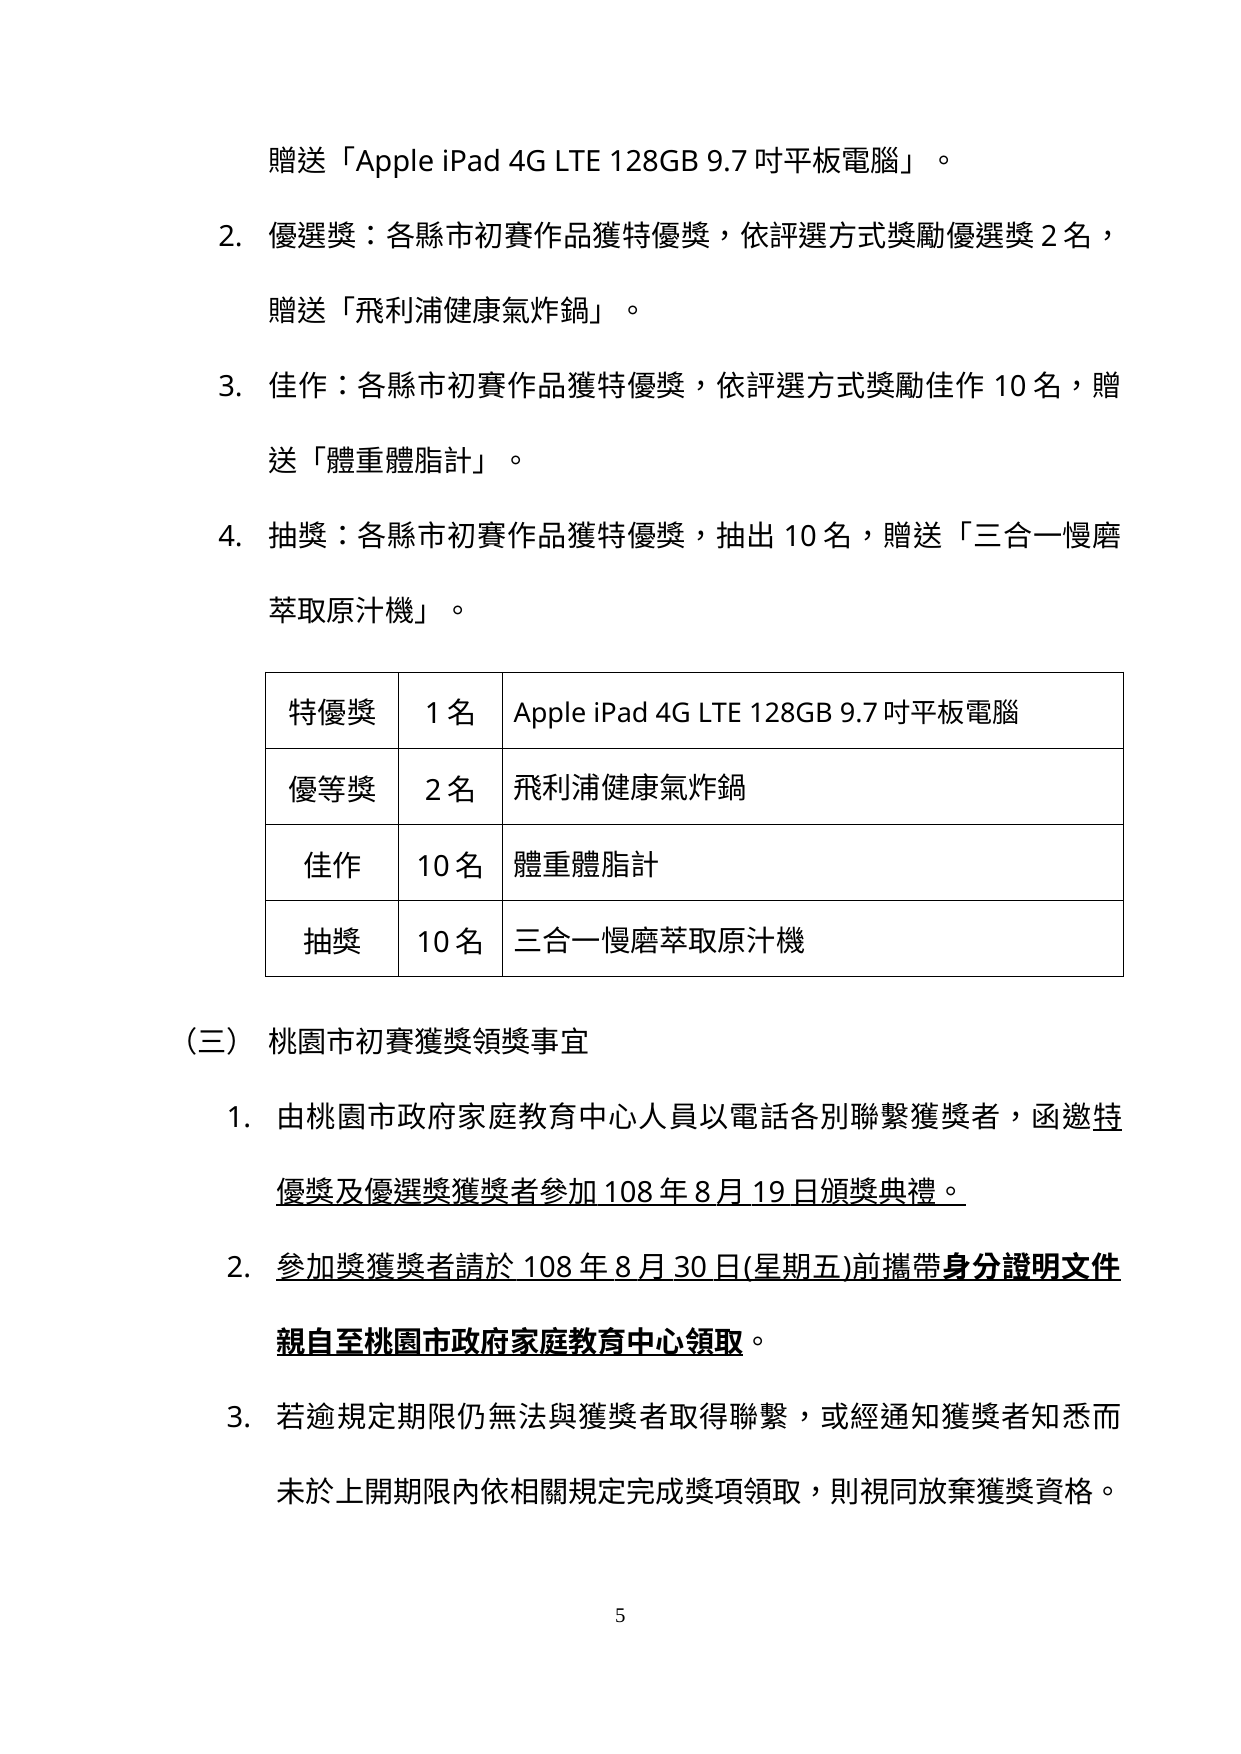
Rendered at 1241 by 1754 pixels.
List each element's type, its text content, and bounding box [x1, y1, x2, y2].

table_cell 抽獎 [266, 901, 398, 976]
table_header 1名 [399, 673, 502, 748]
table_header 特優獎 [266, 673, 398, 748]
table_header Apple iPad 4G LTE 128GB 9.7吋平板電腦 [503, 673, 1123, 748]
table_cell 體重體脂計 [503, 825, 1123, 900]
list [218, 122, 1122, 197]
list 桃園市初賽獲獎領獎事宜 [168, 1002, 1122, 1077]
table_cell 10名 [399, 901, 502, 976]
table_cell 優等獎 [266, 749, 398, 824]
list 優選獎：各縣市初賽作品獲特優獎，依評選方式獎勵優選獎2名，贈送「飛利浦健康氣炸鍋」。 [218, 197, 1122, 347]
list 由桃園市政府家庭教育中心人員以電話各別聯繫獲獎者，函邀特優獎及優選獎獲獎者參加108年8月19日頒獎典禮。 [226, 1077, 1122, 1227]
table_cell 飛利浦健康氣炸鍋 [503, 749, 1123, 824]
list 若逾規定期限仍無法與獲獎者取得聯繫，或經通知獲獎者知悉而未於上開期限內依相關規定完成獎項領取，則視同放棄獲獎資格。 [226, 1377, 1122, 1527]
table_cell 佳作 [266, 825, 398, 900]
table_cell 10名 [399, 825, 502, 900]
table_cell 三合一慢磨萃取原汁機 [503, 901, 1123, 976]
list 抽獎：各縣市初賽作品獲特優獎，抽出10名，贈送「三合一慢磨萃取原汁機」。 [218, 497, 1122, 647]
list 參加獎獲獎者請於108年8月30日(星期五)前攜帶身分證明文件親自至桃園市政府家庭教育中心領取。 [226, 1227, 1122, 1377]
list 佳作：各縣市初賽作品獲特優獎，依評選方式獎勵佳作10名，贈送「體重體脂計」。 [218, 347, 1122, 497]
table_cell 2名 [399, 749, 502, 824]
